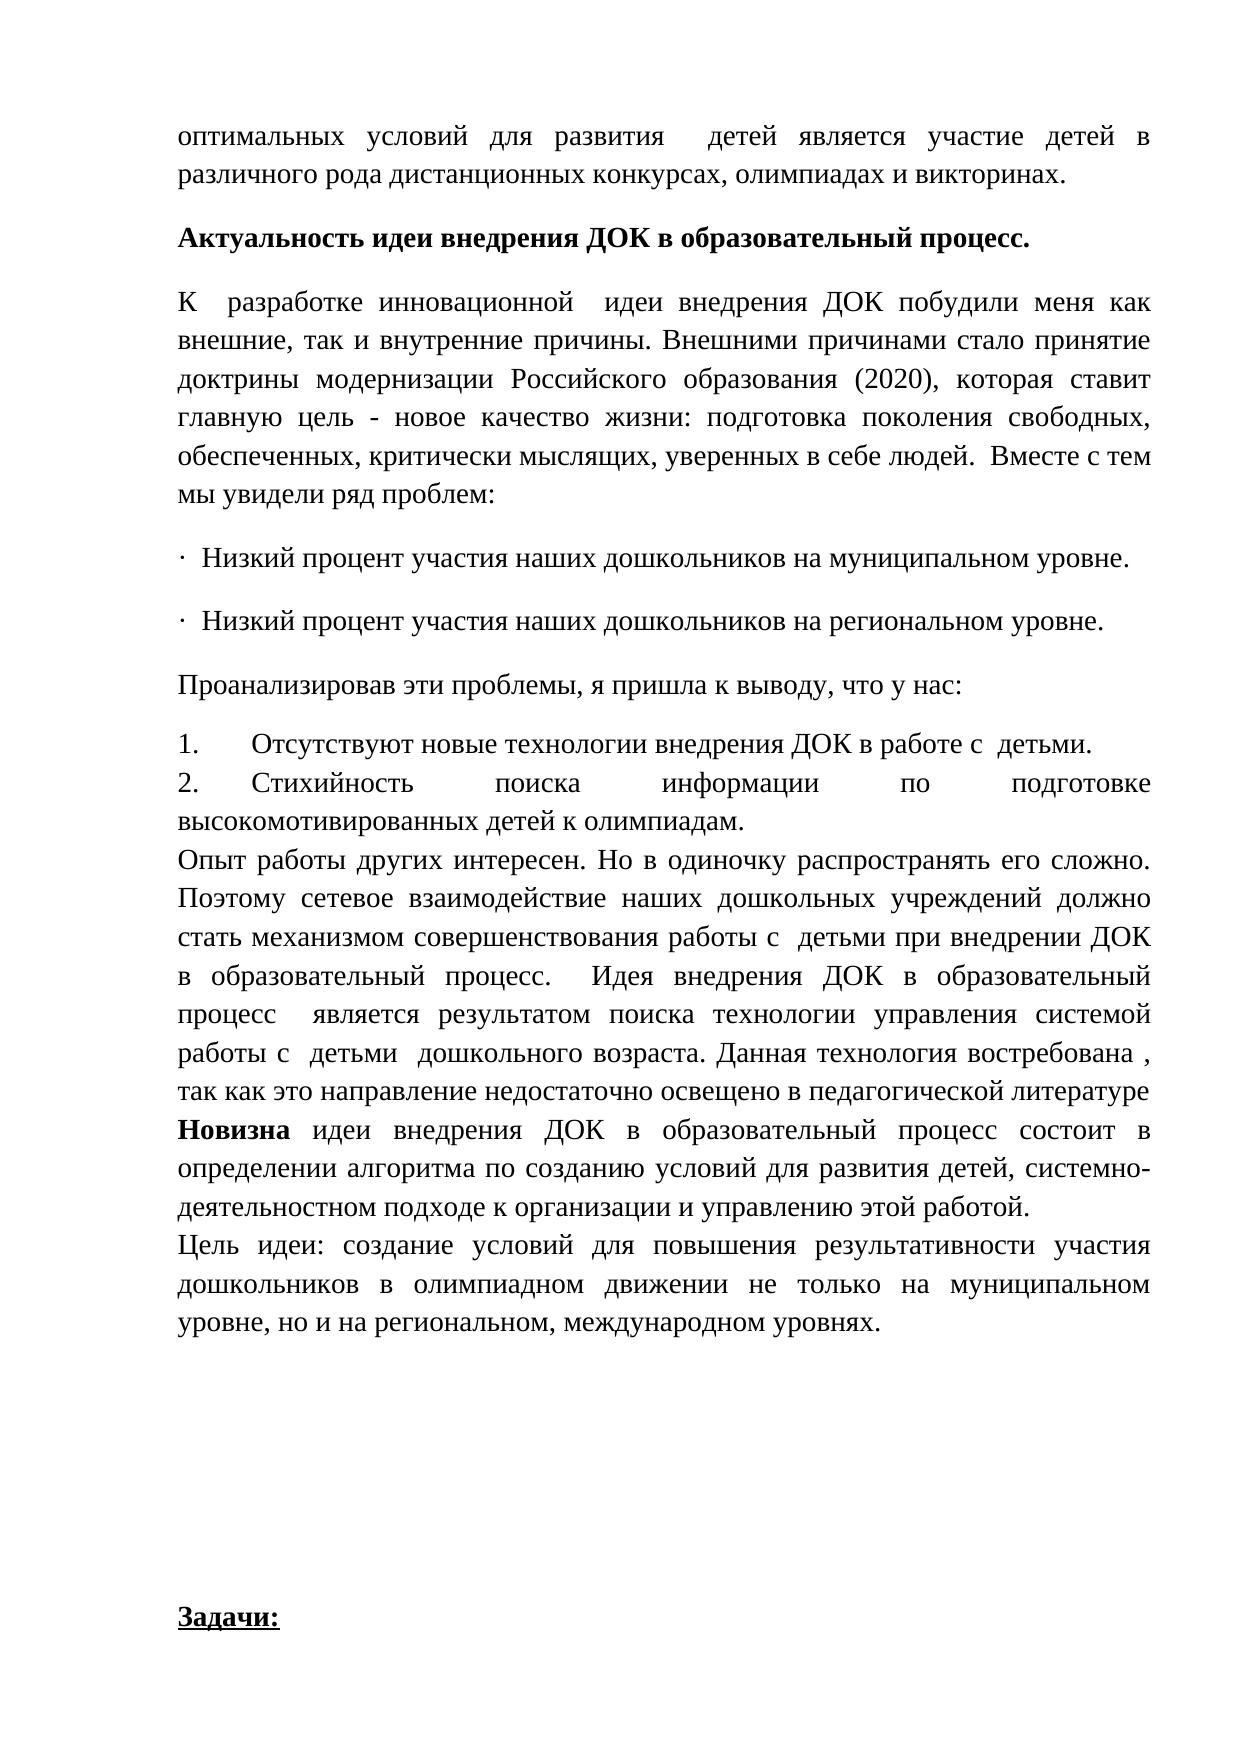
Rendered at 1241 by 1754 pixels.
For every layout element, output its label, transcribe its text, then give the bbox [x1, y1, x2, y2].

text Актуальность идеи внедрения ДОК в образовательный процесс. [177, 220, 1152, 254]
list Стихийность поиска информации по подготовке высокомотивированных детей к олимпиадам. [177, 765, 1152, 837]
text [177, 118, 1152, 190]
text Проанализировав эти проблемы, я пришла к выводу, что у нас: [177, 667, 1152, 701]
text Цель идеи: создание условий для повышения результативности участия дошкольников в олимпиадном движении не только на муниципальном уровне, но и на региональном, международном уровнях. [177, 1227, 1152, 1338]
text Новизна идеи внедрения ДОК в образовательный процесс состоит в определении алгоритма по созданию условий для развития детей, системно-деятельностном подходе к организации и управлению этой работой. [177, 1112, 1152, 1222]
text Задачи: [177, 1599, 1152, 1633]
list Отсутствуют новые технологии внедрения ДОК в работе с детьми. [177, 726, 1152, 760]
text Низкий процент участия наших дошкольников на региональном уровне. [177, 603, 1152, 637]
text К разработке инновационной идеи внедрения ДОК побудили меня как внешние, так и внутренние причины. Внешними причинами стало принятие доктрины модернизации Российского образования (2020), которая ставит главную цель - новое качество жизни: подготовка поколения свободных, обеспеченных, критически мыслящих, уверенных в себе людей. Вместе с тем мы увидели ряд проблем: [177, 284, 1152, 510]
text Низкий процент участия наших дошкольников на муниципальном уровне. [177, 540, 1152, 573]
text Опыт работы других интересен. Но в одиночку распространять его сложно. Поэтому сетевое взаимодействие наших дошкольных учреждений должно стать механизмом совершенствования работы с детьми при внедрении ДОК в образовательный процесс. Идея внедрения ДОК в образовательный процесс является результатом поиска технологии управления системой работы с детьми дошкольного возраста. Данная технология востребована , так как это направление недостаточно освещено в педагогической литературе [177, 842, 1152, 1107]
